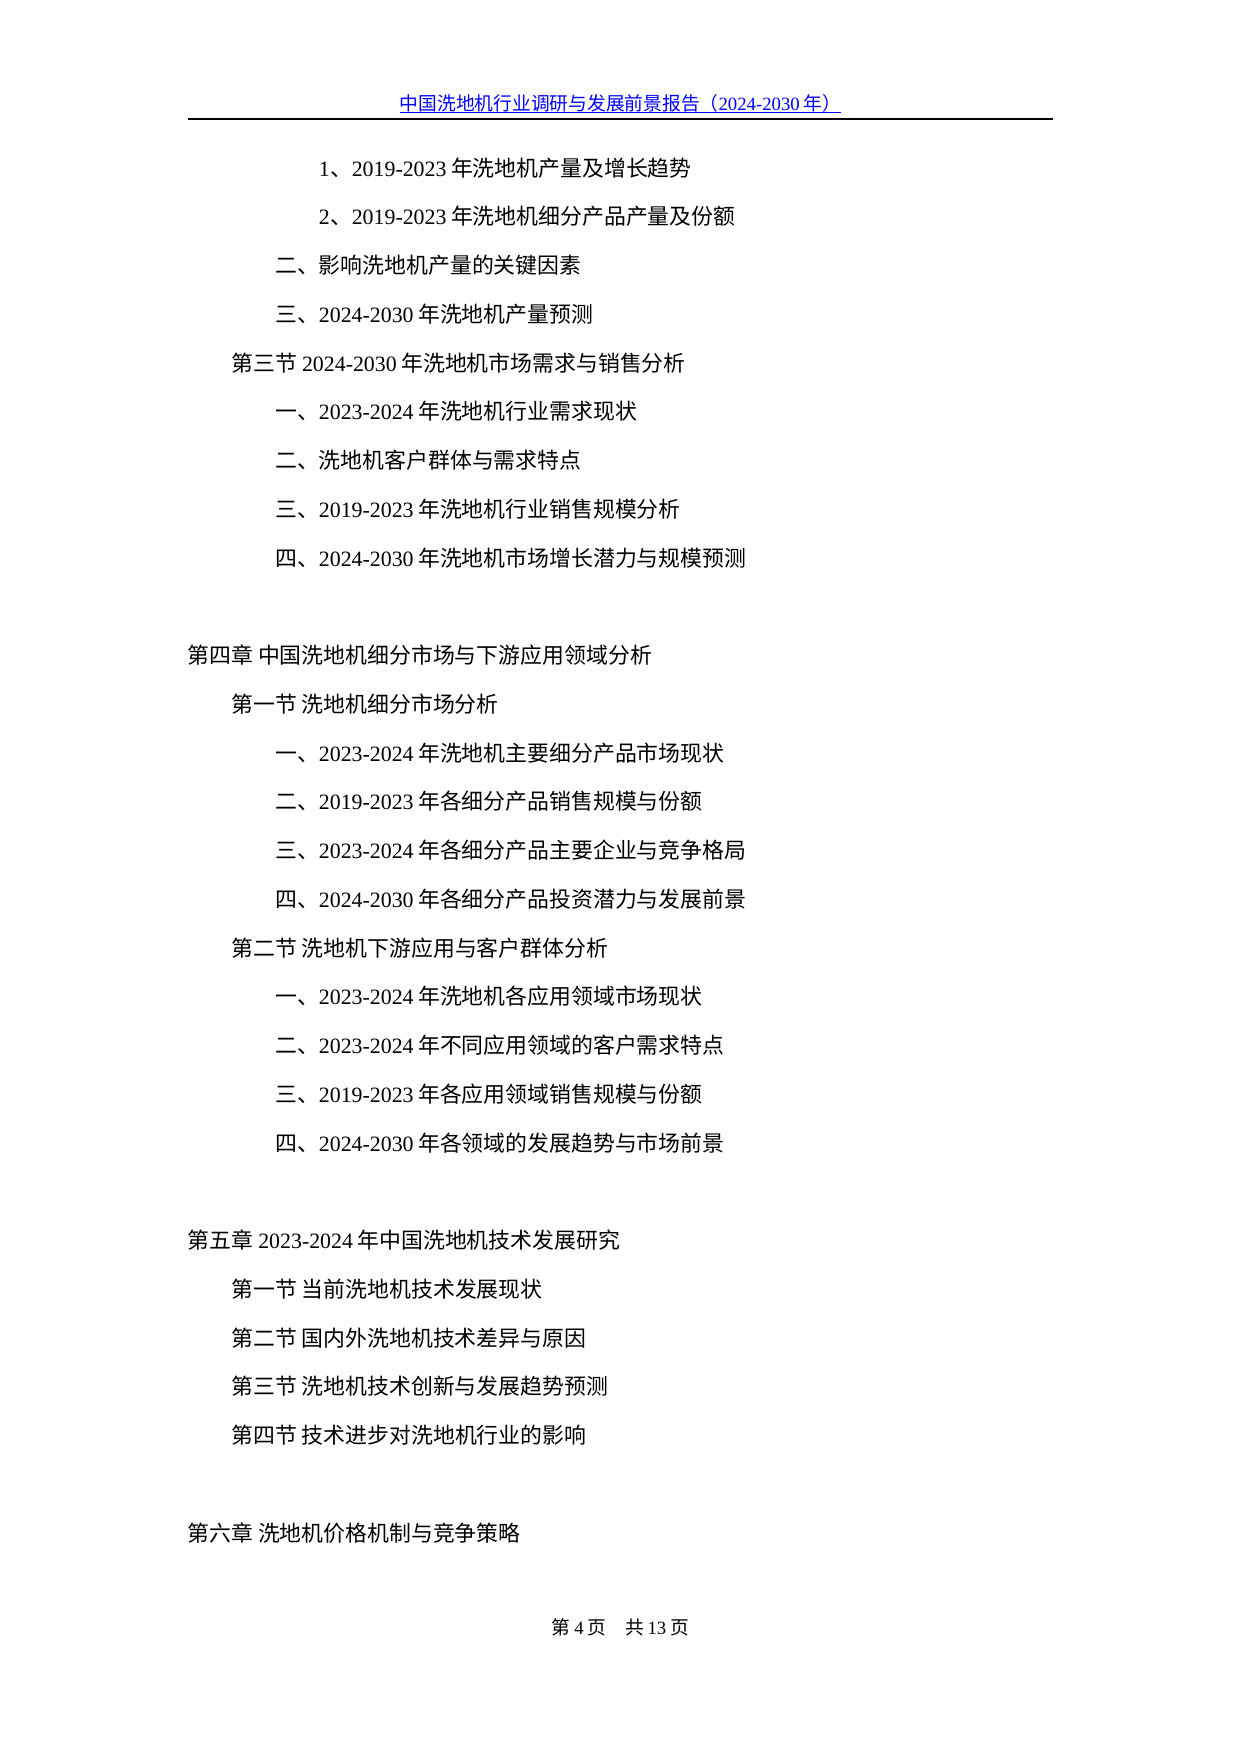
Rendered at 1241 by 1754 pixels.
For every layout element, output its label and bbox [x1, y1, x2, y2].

text [187, 150, 1053, 1548]
